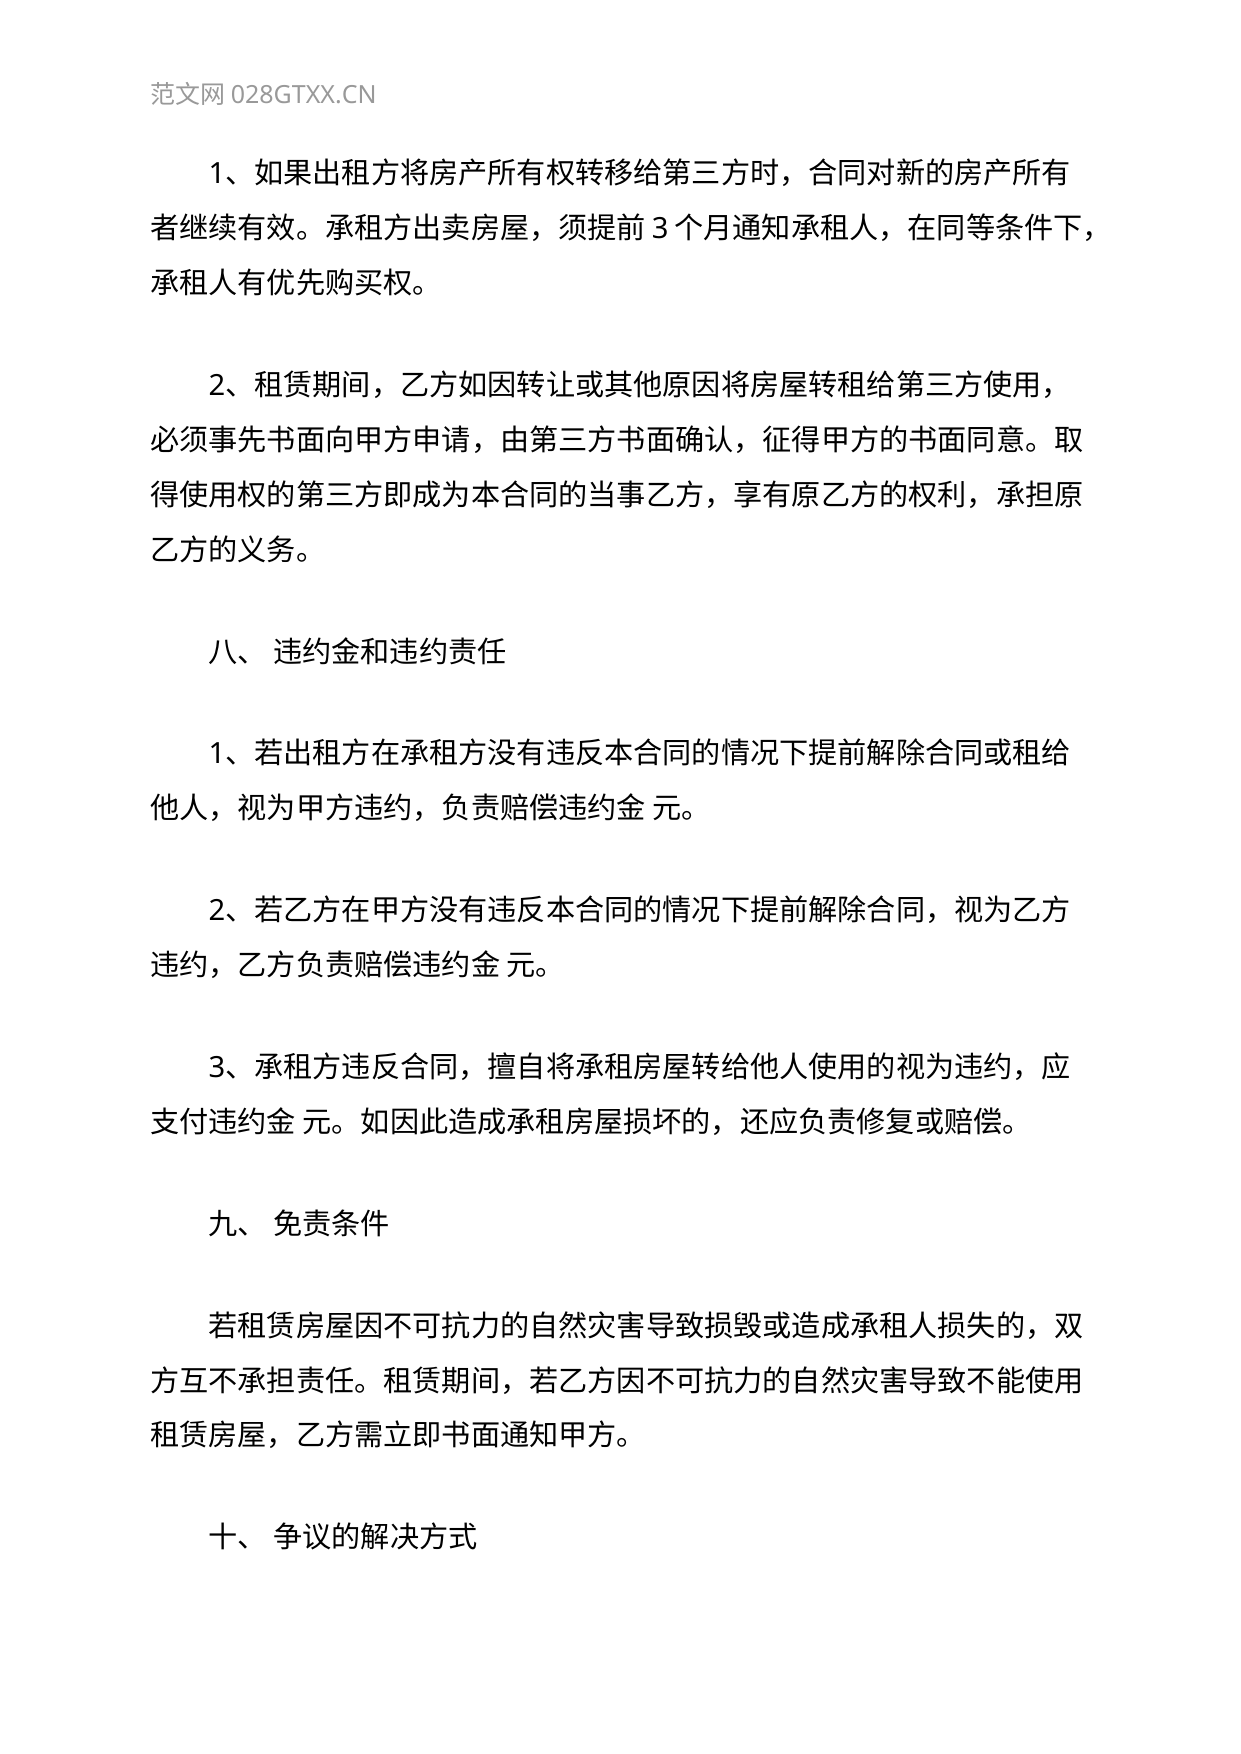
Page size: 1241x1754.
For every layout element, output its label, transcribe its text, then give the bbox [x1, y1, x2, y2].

text 2、若乙方在甲方没有违反本合同的情况下提前解除合同，视为乙方违约，乙方负责赔偿违约金 元。 [150, 887, 1090, 984]
text 2、租赁期间，乙方如因转让或其他原因将房屋转租给第三方使用，必须事先书面向甲方申请，由第三方书面确认，征得甲方的书面同意。取得使用权的第三方即成为本合同的当事乙方，享有原乙方的权利，承担原乙方的义务。 [150, 362, 1090, 569]
text 3、承租方违反合同，擅自将承租房屋转给他人使用的视为违约，应支付违约金 元。如因此造成承租房屋损坏的，还应负责修复或赔偿。 [150, 1044, 1090, 1141]
text 若租赁房屋因不可抗力的自然灾害导致损毁或造成承租人损失的，双方互不承担责任。租赁期间，若乙方因不可抗力的自然灾害导致不能使用租赁房屋，乙方需立即书面通知甲方。 [150, 1302, 1090, 1454]
text 八、 违约金和违约责任 [150, 628, 1090, 671]
text 1、若出租方在承租方没有违反本合同的情况下提前解除合同或租给他人，视为甲方违约，负责赔偿违约金 元。 [150, 730, 1090, 827]
text 九、 免责条件 [150, 1200, 1090, 1243]
text 十、 争议的解决方式 [150, 1514, 1090, 1556]
text 1、如果出租方将房产所有权转移给第三方时，合同对新的房产所有者继续有效。承租方出卖房屋，须提前3个月通知承租人，在同等条件下，承租人有优先购买权。 [150, 150, 1090, 302]
